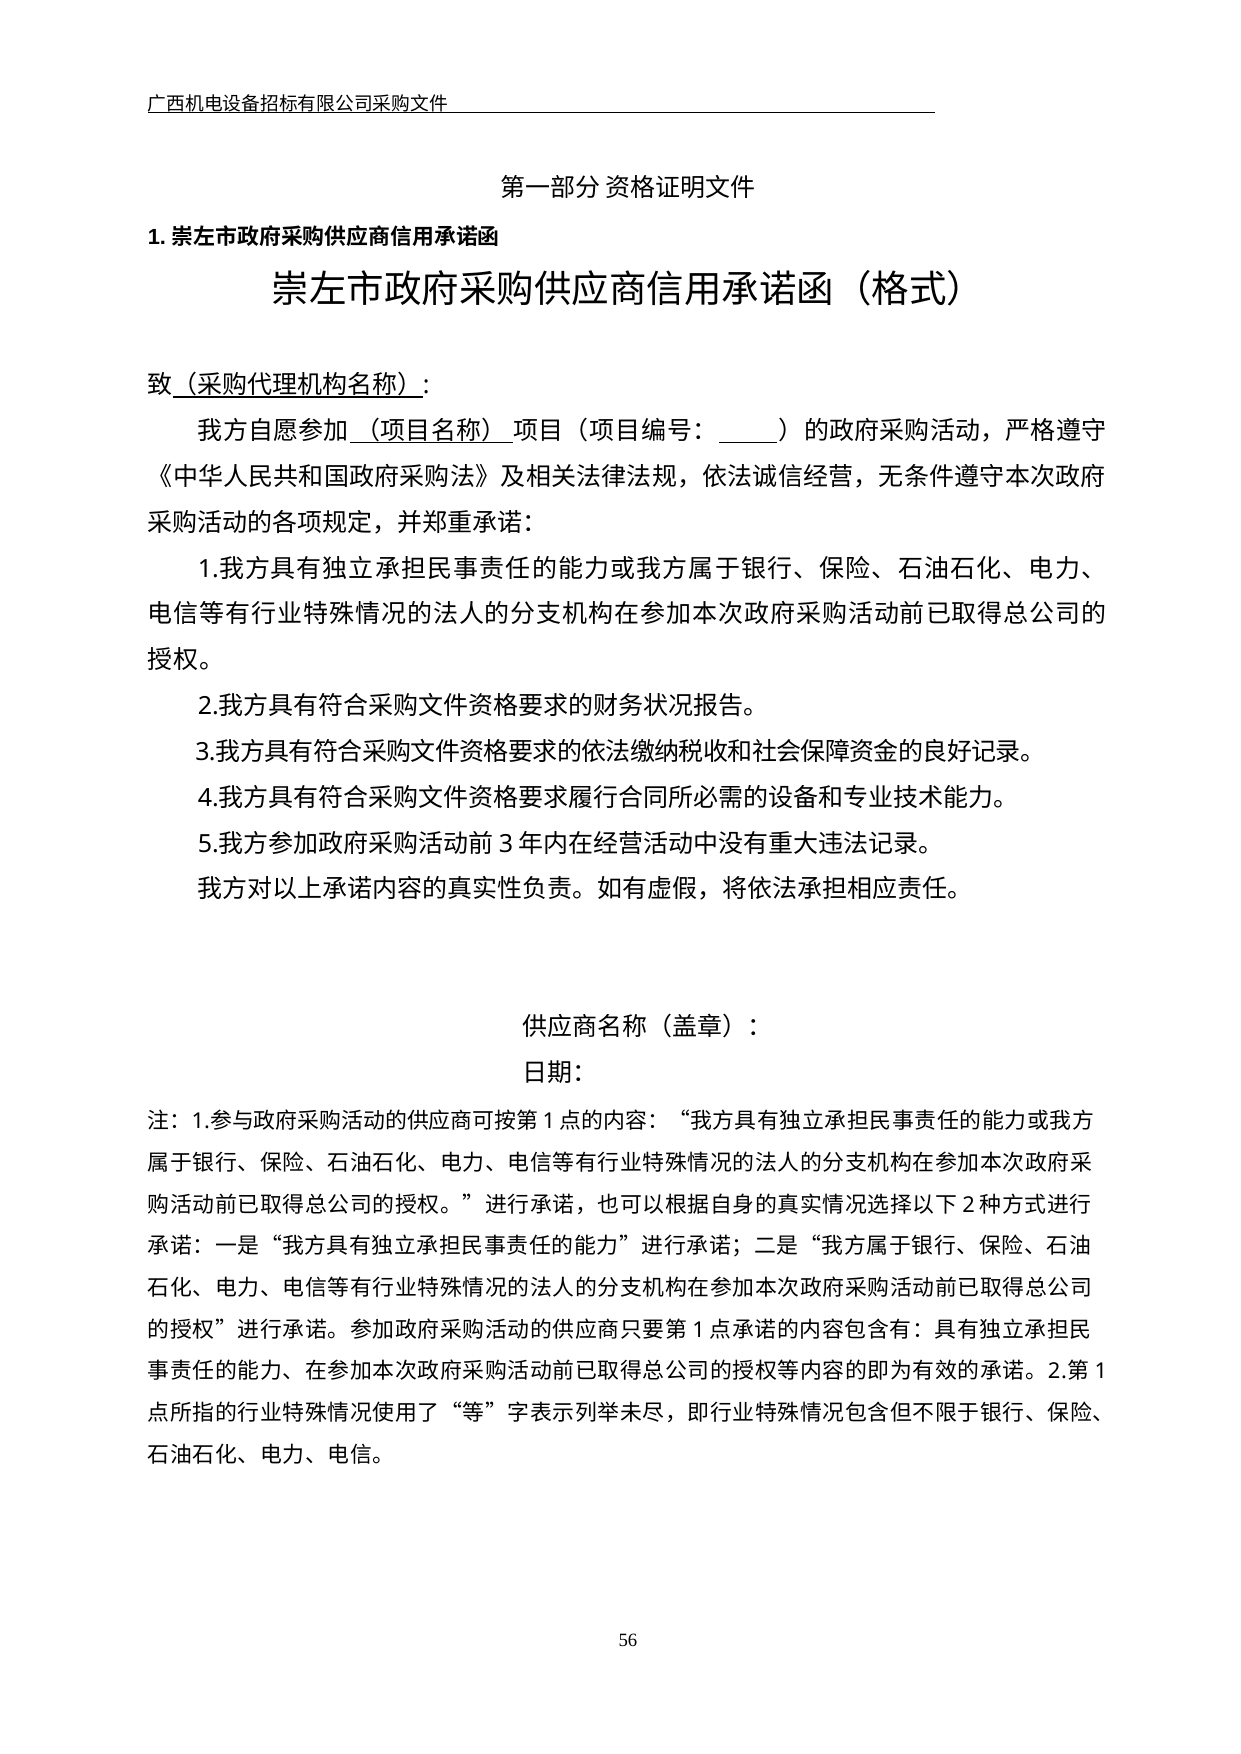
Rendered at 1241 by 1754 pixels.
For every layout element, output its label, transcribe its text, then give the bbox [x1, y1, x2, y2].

text 供应商名称（盖章）： [148, 999, 1107, 1044]
text 注：1.参与政府采购活动的供应商可按第1点的内容：“我方具有独立承担民事责任的能力或我方属于银行、保险、石油石化、电力、电信等有行业特殊情况的法人的分支机构在参加本次政府采购活动前已取得总公司的授权。”进行承诺，也可以根据自身的真实情况选择以下2种方式进行承诺：一是“我方具有独立承担民事责任的能力”进行承诺；二是“我方属于银行、保险、石油石化、电力、电信等有行业特殊情况的法人的分支机构在参加本次政府采购活动前已取得总公司的授权”进行承诺。参加政府采购活动的供应商只要第1点承诺的内容包含有：具有独立承担民事责任的能力、在参加本次政府采购活动前已取得总公司的授权等内容的即为有效的承诺。2.第1点所指的行业特殊情况使用了“等”字表示列举未尽，即行业特殊情况包含但不限于银行、保险、石油石化、电力、电信。 [148, 1096, 1107, 1471]
text 5.我方参加政府采购活动前3年内在经营活动中没有重大违法记录。 [148, 815, 1107, 861]
text 1. 崇左市政府采购供应商信用承诺函 [148, 211, 1107, 253]
text 第一部分 资格证明文件 [148, 160, 1107, 206]
text 致（采购代理机构名称）: [148, 357, 1107, 403]
text 我方对以上承诺内容的真实性负责。如有虚假，将依法承担相应责任。 [148, 861, 1107, 907]
text 4.我方具有符合采购文件资格要求履行合同所必需的设备和专业技术能力。 [148, 769, 1107, 815]
text 崇左市政府采购供应商信用承诺函（格式） [148, 265, 1107, 311]
text 日期： [148, 1044, 1107, 1090]
text 3.我方具有符合采购文件资格要求的依法缴纳税收和社会保障资金的良好记录。 [148, 724, 1107, 769]
text 2.我方具有符合采购文件资格要求的财务状况报告。 [148, 678, 1107, 724]
text 1.我方具有独立承担民事责任的能力或我方属于银行、保险、石油石化、电力、电信等有行业特殊情况的法人的分支机构在参加本次政府采购活动前已取得总公司的授权。 [148, 540, 1107, 678]
text 我方自愿参加 （项目名称） 项目（项目编号： ）的政府采购活动，严格遵守《中华人民共和国政府采购法》及相关法律法规，依法诚信经营，无条件遵守本次政府采购活动的各项规定，并郑重承诺： [148, 403, 1107, 540]
